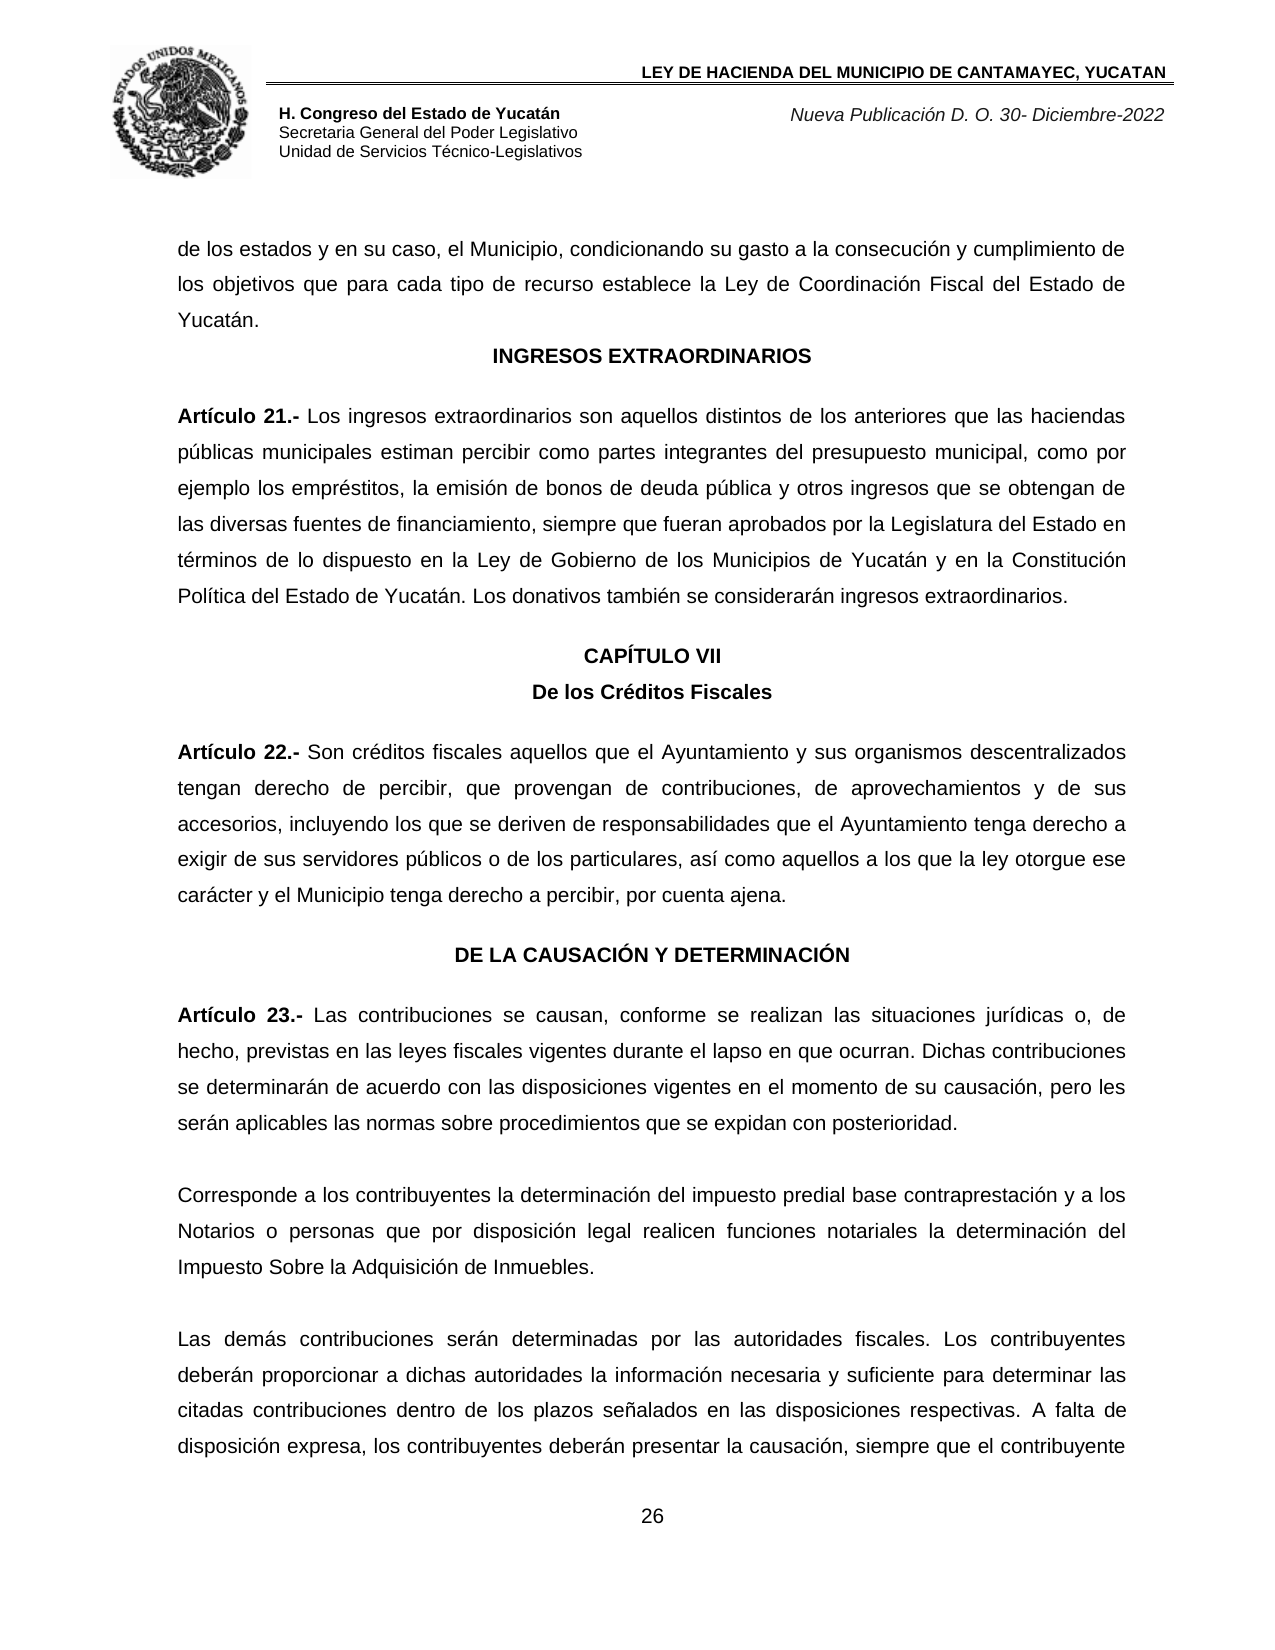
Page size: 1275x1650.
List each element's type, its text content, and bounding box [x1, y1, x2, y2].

text Artículo 23.- Las contribuciones se causan, conforme se realizan las situaciones jurídicas o, de hecho, previstas en las leyes fiscales vigentes durante el lapso en que ocurran. Dichas contribuciones se determinarán de acuerdo con las disposiciones vigentes en el momento de su causación, pero les serán aplicables las normas sobre procedimientos que se expidan con posterioridad. [177, 1003, 1127, 1135]
text DE LA CAUSACIÓN Y DETERMINACIÓN [177, 943, 1127, 967]
text INGRESOS EXTRAORDINARIOS [177, 344, 1127, 368]
text De los Créditos Fiscales [177, 679, 1127, 703]
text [177, 236, 1127, 332]
text Artículo 22.- Son créditos fiscales aquellos que el Ayuntamiento y sus organismos descentralizados tengan derecho de percibir, que provengan de contribuciones, de aprovechamientos y de sus accesorios, incluyendo los que se deriven de responsabilidades que el Ayuntamiento tenga derecho a exigir de sus servidores públicos o de los particulares, así como aquellos a los que la ley otorgue ese carácter y el Municipio tenga derecho a percibir, por cuenta ajena. [177, 739, 1127, 907]
text CAPÍTULO VII [177, 644, 1127, 668]
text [177, 1326, 1127, 1458]
text Artículo 21.- Los ingresos extraordinarios son aquellos distintos de los anteriores que las haciendas públicas municipales estiman percibir como partes integrantes del presupuesto municipal, como por ejemplo los empréstitos, la emisión de bonos de deuda pública y otros ingresos que se obtengan de las diversas fuentes de financiamiento, siempre que fueran aprobados por la Legislatura del Estado en términos de lo dispuesto en la Ley de Gobierno de los Municipios de Yucatán y en la Constitución Política del Estado de Yucatán. Los donativos también se considerarán ingresos extraordinarios. [177, 404, 1127, 608]
text Corresponde a los contribuyentes la determinación del impuesto predial base contraprestación y a los Notarios o personas que por disposición legal realicen funciones notariales la determinación del Impuesto Sobre la Adquisición de Inmuebles. [177, 1183, 1127, 1278]
